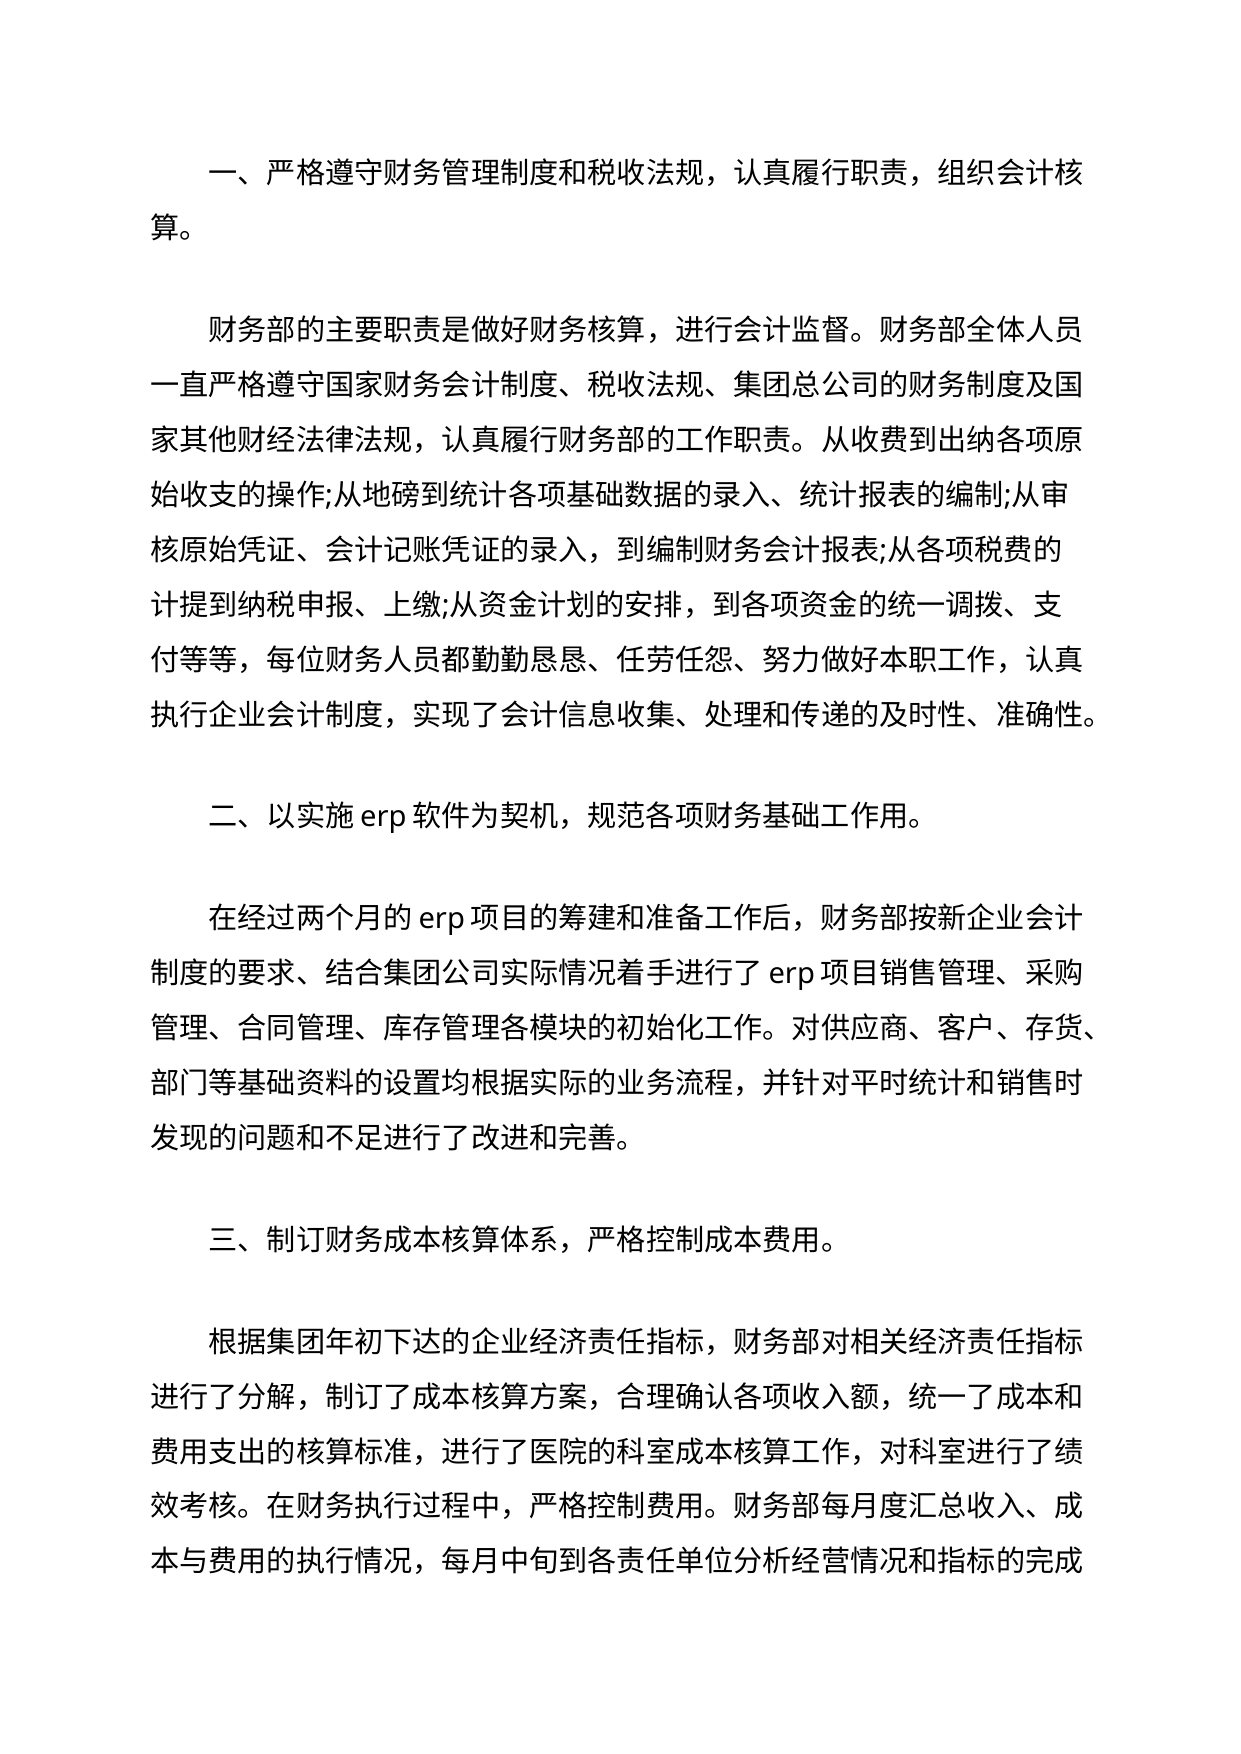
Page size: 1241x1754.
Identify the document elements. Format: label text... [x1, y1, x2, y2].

text 财务部的主要职责是做好财务核算，进行会计监督。财务部全体人员一直严格遵守国家财务会计制度、税收法规、集团总公司的财务制度及国家其他财经法律法规，认真履行财务部的工作职责。从收费到出纳各项原始收支的操作;从地磅到统计各项基础数据的录入、统计报表的编制;从审核原始凭证、会计记账凭证的录入，到编制财务会计报表;从各项税费的计提到纳税申报、上缴;从资金计划的安排，到各项资金的统一调拨、支付等等，每位财务人员都勤勤恳恳、任劳任怨、努力做好本职工作，认真执行企业会计制度，实现了会计信息收集、处理和传递的及时性、准确性。 [150, 307, 1090, 733]
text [150, 1318, 1090, 1580]
text 三、制订财务成本核算体系，严格控制成本费用。 [150, 1217, 1090, 1259]
text 二、以实施erp软件为契机，规范各项财务基础工作用。 [150, 793, 1090, 835]
text 一、严格遵守财务管理制度和税收法规，认真履行职责，组织会计核算。 [150, 150, 1090, 247]
text 在经过两个月的erp项目的筹建和准备工作后，财务部按新企业会计制度的要求、结合集团公司实际情况着手进行了erp项目销售管理、采购管理、合同管理、库存管理各模块的初始化工作。对供应商、客户、存货、部门等基础资料的设置均根据实际的业务流程，并针对平时统计和销售时发现的问题和不足进行了改进和完善。 [150, 895, 1090, 1157]
